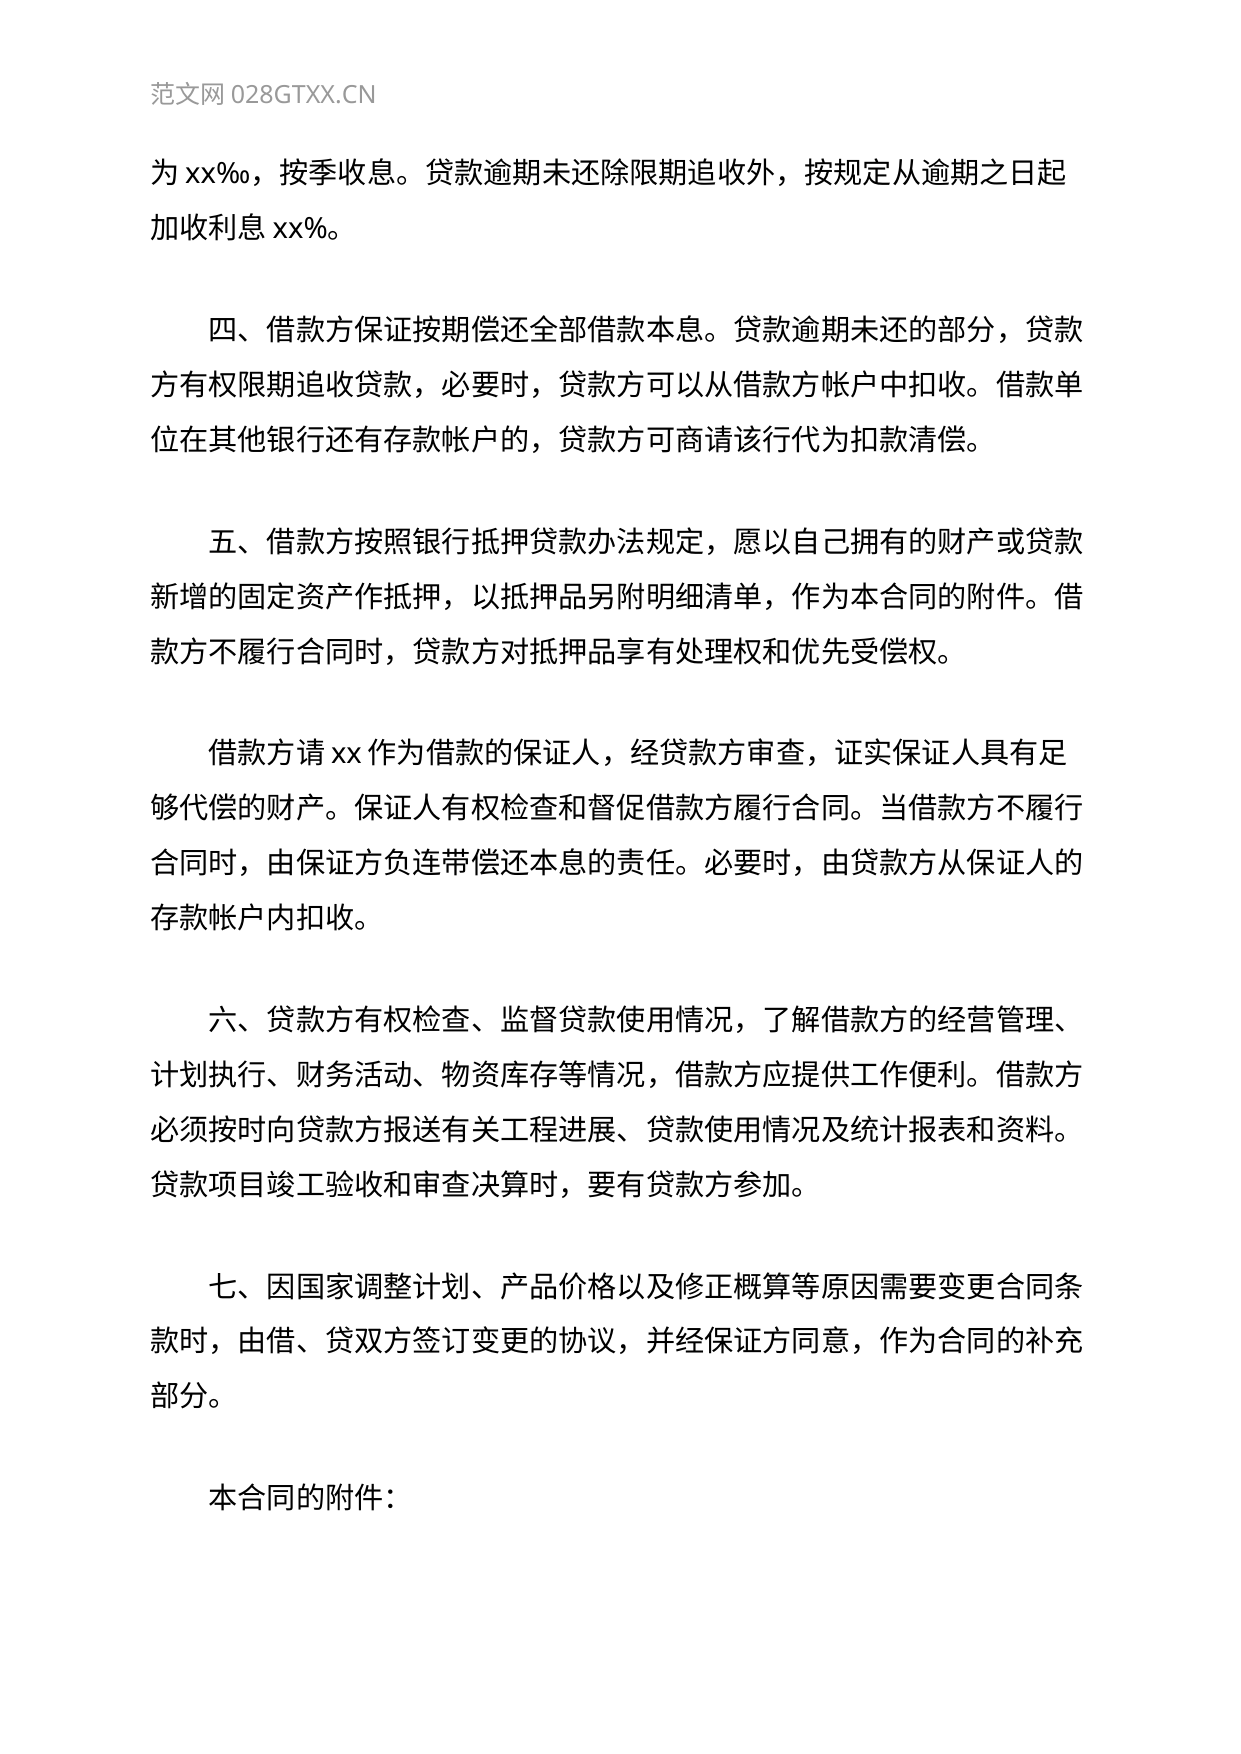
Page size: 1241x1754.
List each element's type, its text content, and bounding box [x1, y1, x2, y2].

text 七、因国家调整计划、产品价格以及修正概算等原因需要变更合同条款时，由借、贷双方签订变更的协议，并经保证方同意，作为合同的补充部分。 [150, 1263, 1090, 1415]
text 四、借款方保证按期偿还全部借款本息。贷款逾期未还的部分，贷款方有权限期追收贷款，必要时，贷款方可以从借款方帐户中扣收。借款单位在其他银行还有存款帐户的，贷款方可商请该行代为扣款清偿。 [150, 307, 1090, 459]
text 本合同的附件： [150, 1475, 1090, 1517]
text 借款方请xx作为借款的保证人，经贷款方审查，证实保证人具有足够代偿的财产。保证人有权检查和督促借款方履行合同。当借款方不履行合同时，由保证方负连带偿还本息的责任。必要时，由贷款方从保证人的存款帐户内扣收。 [150, 730, 1090, 937]
text 五、借款方按照银行抵押贷款办法规定，愿以自己拥有的财产或贷款新增的固定资产作抵押，以抵押品另附明细清单，作为本合同的附件。借款方不履行合同时，贷款方对抵押品享有处理权和优先受偿权。 [150, 518, 1090, 671]
text 六、贷款方有权检查、监督贷款使用情况，了解借款方的经营管理、计划执行、财务活动、物资库存等情况，借款方应提供工作便利。借款方必须按时向贷款方报送有关工程进展、贷款使用情况及统计报表和资料。贷款项目竣工验收和审查决算时，要有贷款方参加。 [150, 997, 1090, 1204]
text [150, 150, 1090, 247]
